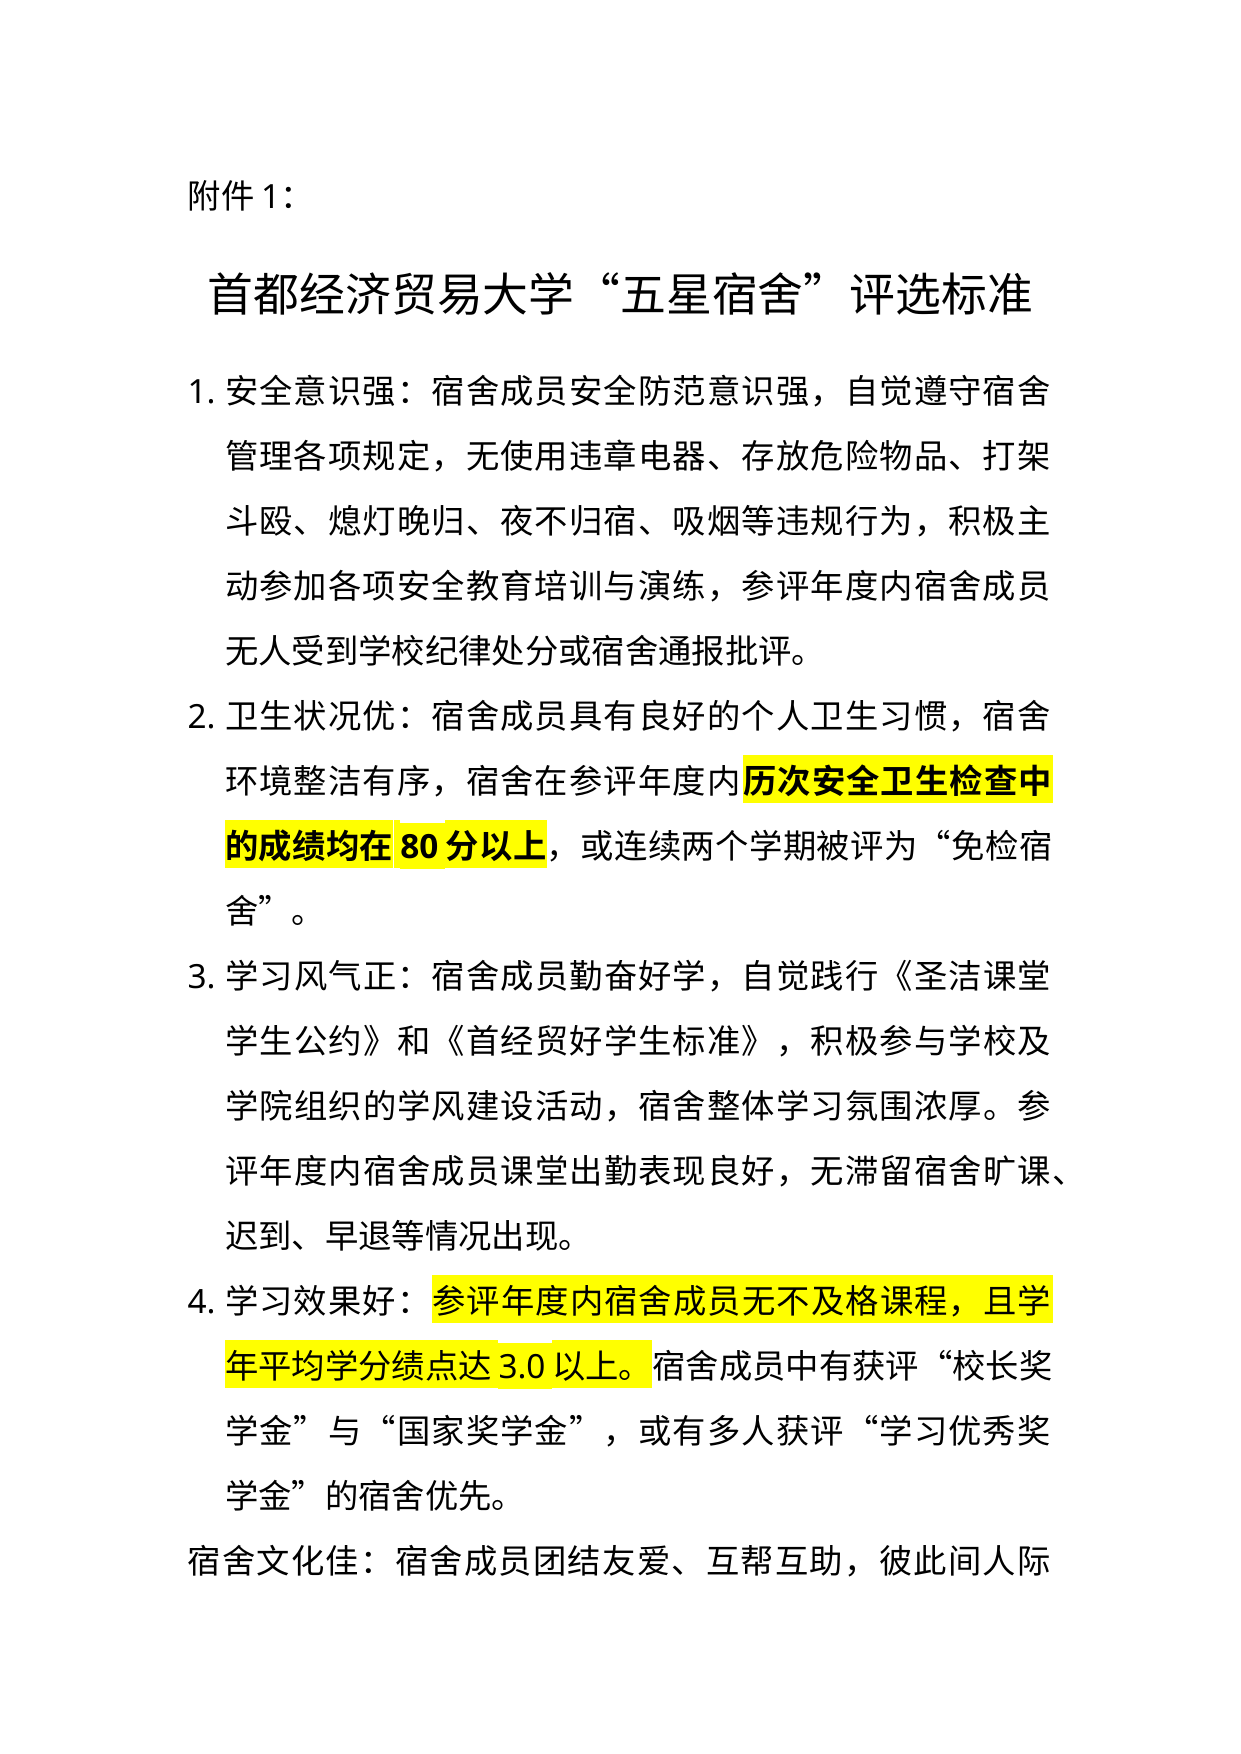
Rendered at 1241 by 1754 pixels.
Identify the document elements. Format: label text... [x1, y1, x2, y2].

text 附件1： [187, 162, 1053, 227]
list 安全意识强：宿舍成员安全防范意识强，自觉遵守宿舍管理各项规定，无使用违章电器、存放危险物品、打架斗殴、熄灯晚归、夜不归宿、吸烟等违规行为，积极主动参加各项安全教育培训与演练，参评年度内宿舍成员无人受到学校纪律处分或宿舍通报批评。 [187, 357, 1053, 682]
list 学习效果好：参评年度内宿舍成员无不及格课程，且学年平均学分绩点达3.0以上。宿舍成员中有获评“校长奖学金”与“国家奖学金”，或有多人获评“学习优秀奖学金”的宿舍优先。 [187, 1267, 1053, 1527]
list 卫生状况优：宿舍成员具有良好的个人卫生习惯，宿舍环境整洁有序，宿舍在参评年度内历次安全卫生检查中的成绩均在80分以上，或连续两个学期被评为“免检宿舍”。 [187, 682, 1053, 942]
list 学习风气正：宿舍成员勤奋好学，自觉践行《圣洁课堂学生公约》和《首经贸好学生标准》，积极参与学校及学院组织的学风建设活动，宿舍整体学习氛围浓厚。参评年度内宿舍成员课堂出勤表现良好，无滞留宿舍旷课、迟到、早退等情况出现。 [187, 942, 1053, 1267]
text 首都经济贸易大学“五星宿舍”评选标准 [187, 243, 1053, 341]
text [187, 1527, 1053, 1592]
